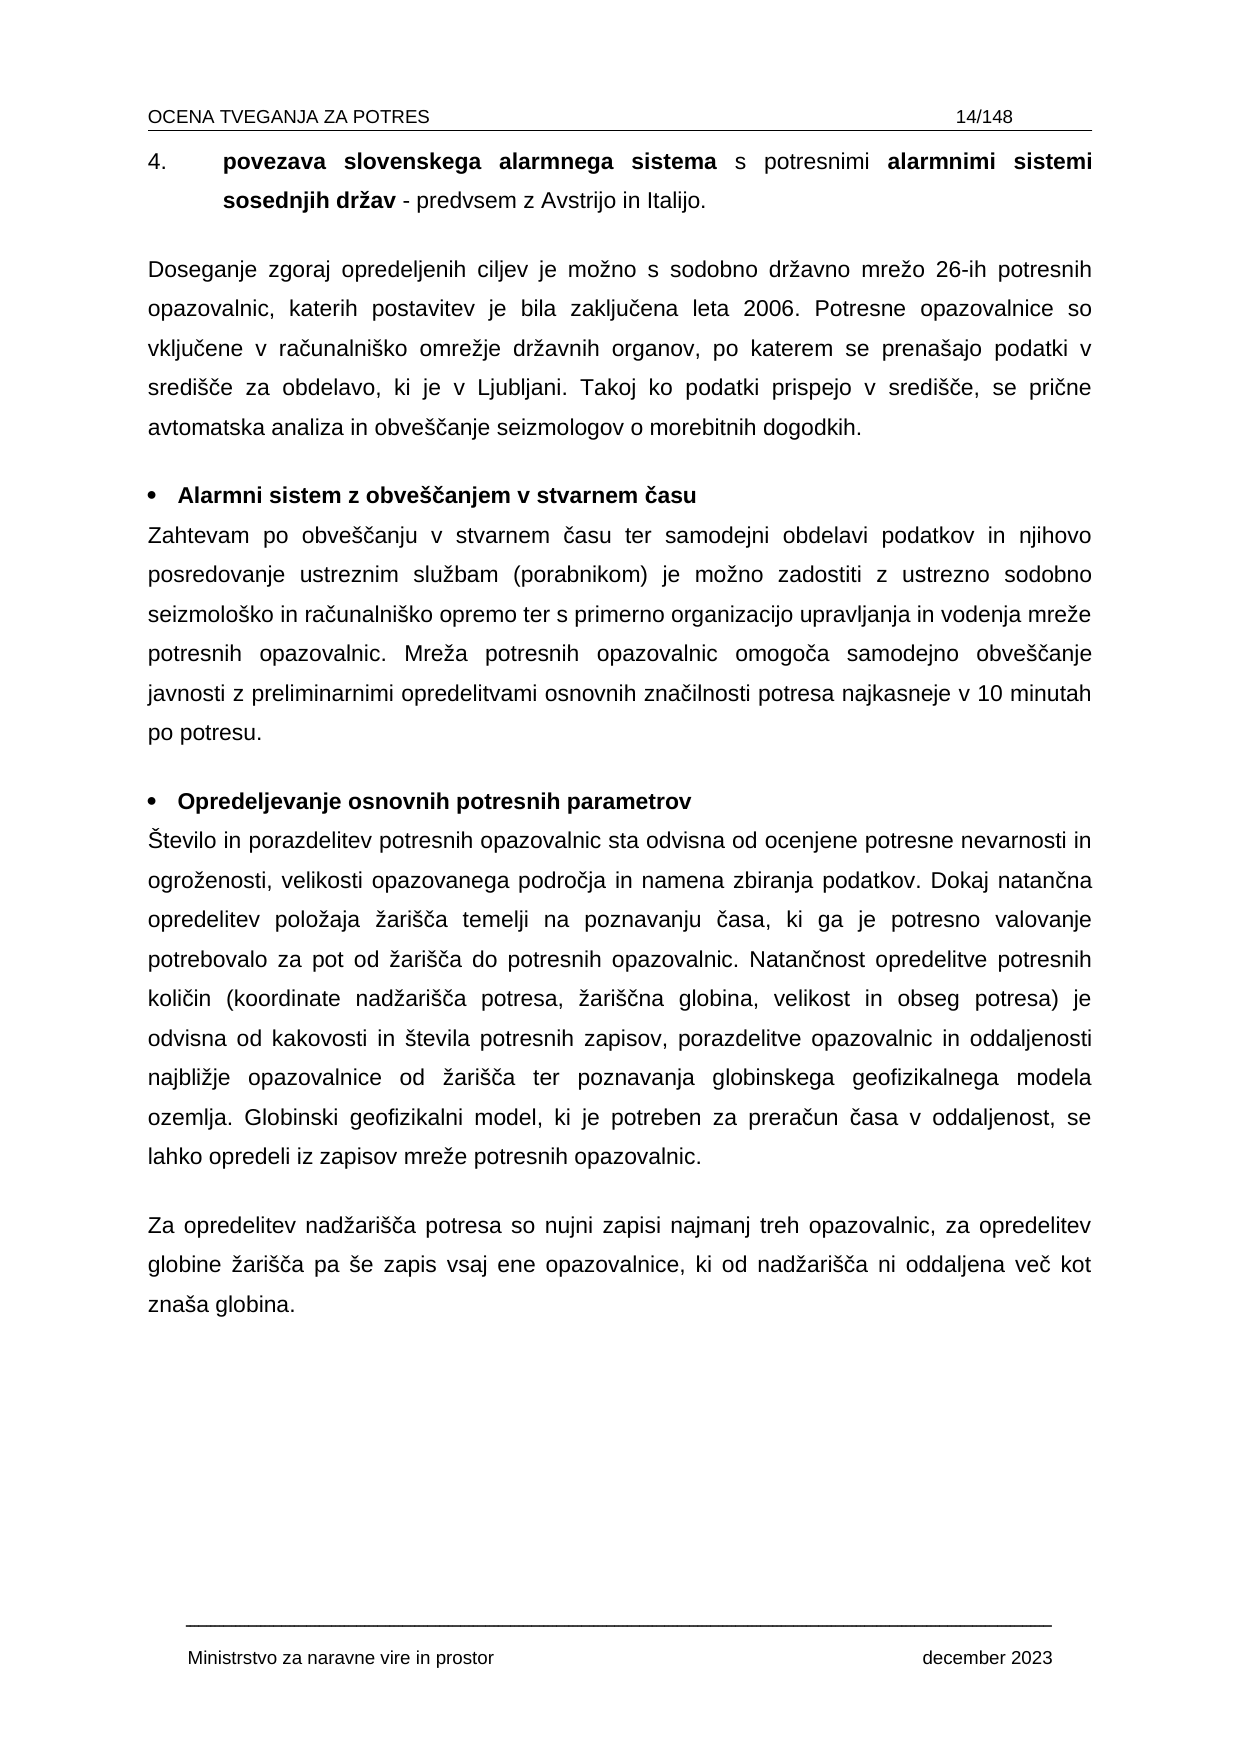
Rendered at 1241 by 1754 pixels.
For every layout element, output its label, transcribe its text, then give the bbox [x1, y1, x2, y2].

text Doseganje zgoraj opredeljenih ciljev je možno s sodobno državno mrežo 26-ih potresnih opazovalnic, katerih postavitev je bila zaključena leta 2006. Potresne opazovalnice so vključene v računalniško omrežje državnih organov, po katerem se prenašajo podatki v središče za obdelavo, ki je v Ljubljani. Takoj ko podatki prispejo v središče, se prične avtomatska analiza in obveščanje seizmologov o morebitnih dogodkih. [148, 256, 1092, 440]
list povezava slovenskega alarmnega sistema s potresnimi alarmnimi sistemi sosednjih držav - predvsem z Avstrijo in Italijo. [148, 148, 1092, 213]
list Alarmni sistem z obveščanjem v stvarnem času [148, 482, 1092, 509]
text Število in porazdelitev potresnih opazovalnic sta odvisna od ocenjene potresne nevarnosti in ogroženosti, velikosti opazovanega področja in namena zbiranja podatkov. Dokaj natančna opredelitev položaja žarišča temelji na poznavanju časa, ki ga je potresno valovanje potrebovalo za pot od žarišča do potresnih opazovalnic. Natančnost opredelitve potresnih količin (koordinate nadžarišča potresa, žariščna globina, velikost in obseg potresa) je odvisna od kakovosti in števila potresnih zapisov, porazdelitve opazovalnic in oddaljenosti najbližje opazovalnice od žarišča ter poznavanja globinskega geofizikalnega modela ozemlja. Globinski geofizikalni model, ki je potreben za preračun časa v oddaljenost, se lahko opredeli iz zapisov mreže potresnih opazovalnic. [148, 827, 1092, 1169]
text Zahtevam po obveščanju v stvarnem času ter samodejni obdelavi podatkov in njihovo posredovanje ustreznim službam (porabnikom) je možno zadostiti z ustrezno sodobno seizmološko in računalniško opremo ter s primerno organizacijo upravljanja in vodenja mreže potresnih opazovalnic. Mreža potresnih opazovalnic omogoča samodejno obveščanje javnosti z preliminarnimi opredelitvami osnovnih značilnosti potresa najkasneje v 10 minutah po potresu. [148, 522, 1092, 746]
list Opredeljevanje osnovnih potresnih parametrov [148, 788, 1092, 814]
text Za opredelitev nadžarišča potresa so nujni zapisi najmanj treh opazovalnic, za opredelitev globine žarišča pa še zapis vsaj ene opazovalnice, ki od nadžarišča ni oddaljena več kot znaša globina. [148, 1212, 1092, 1317]
